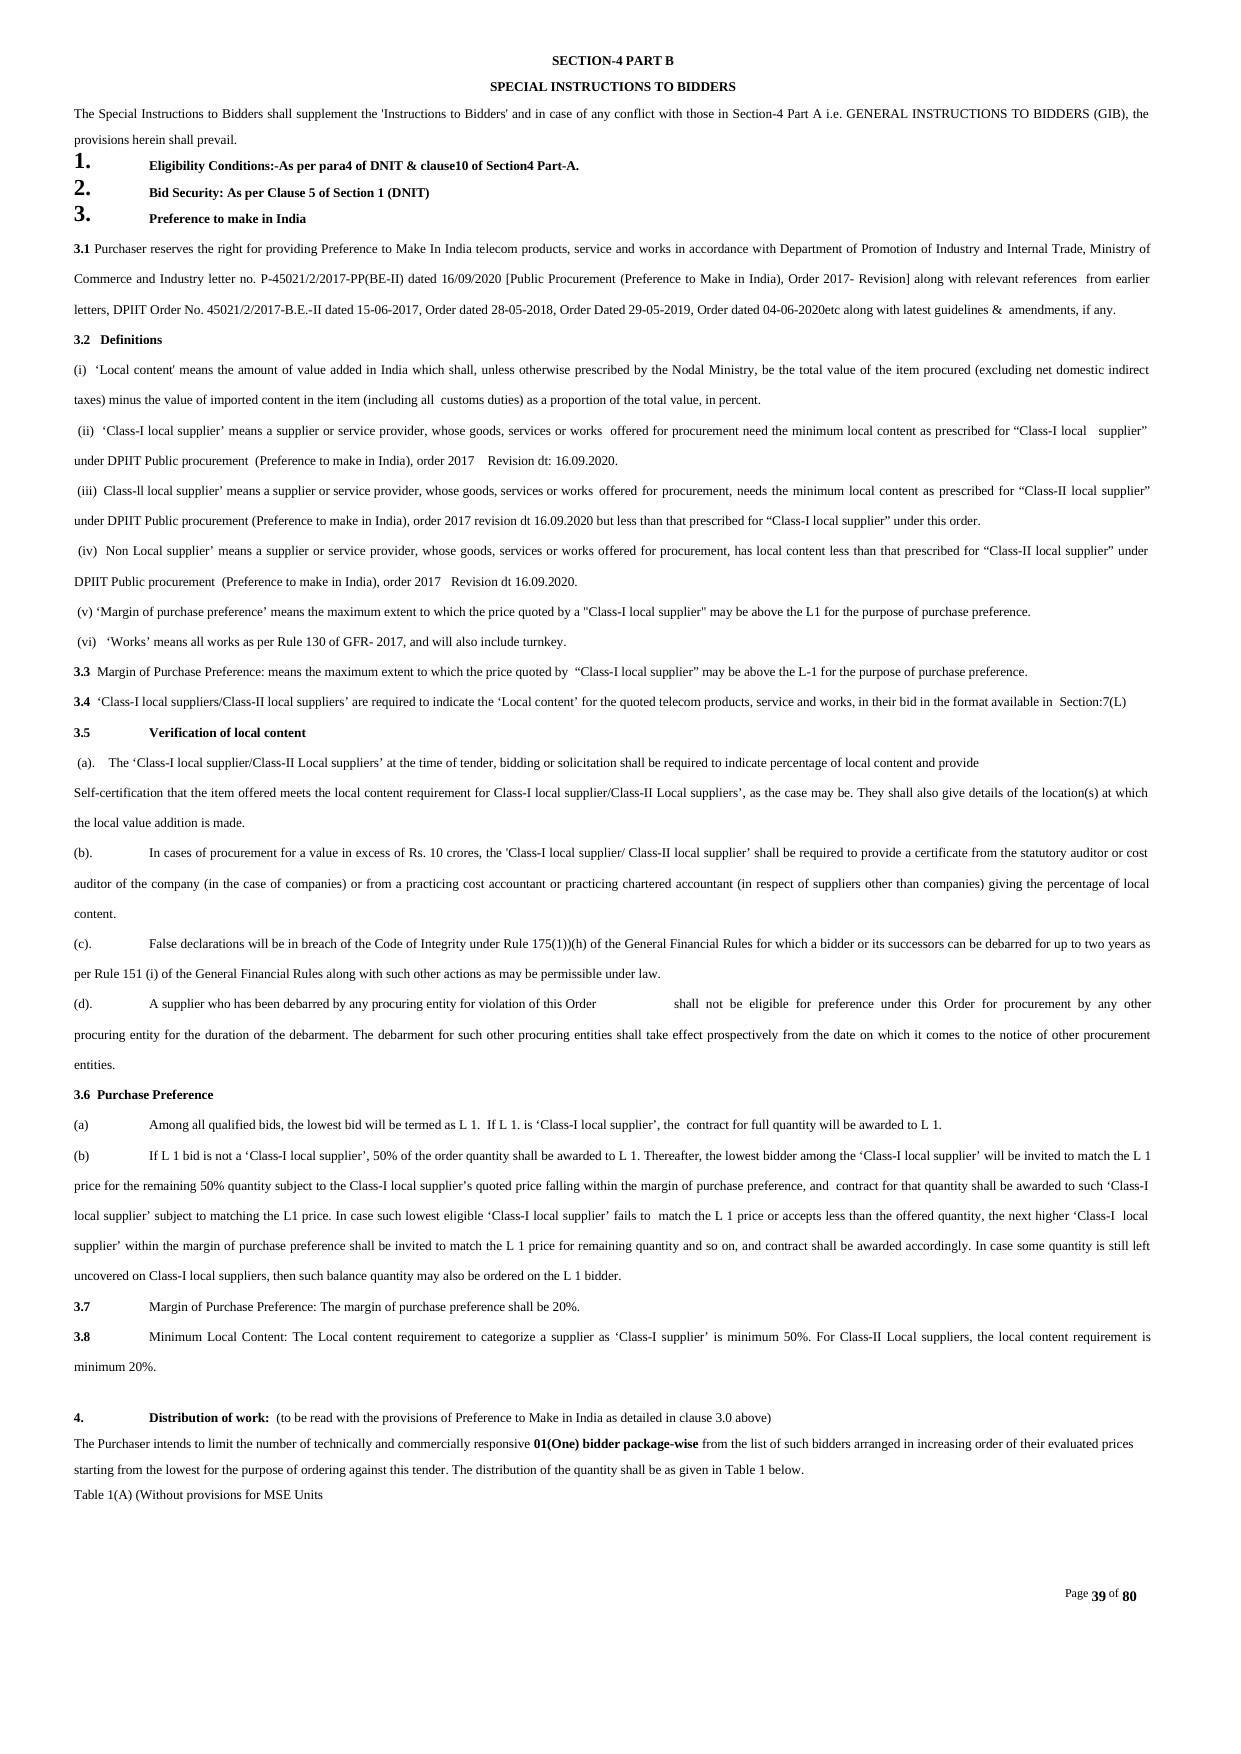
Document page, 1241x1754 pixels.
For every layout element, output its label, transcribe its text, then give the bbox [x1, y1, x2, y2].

text The Purchaser intends to limit the number of technically and commercially responsive 01(One) bidder package-wise from the list of such bidders arranged in increasing order of their evaluated prices starting from the lowest for the purpose of ordering against this tender. The distribution of the quantity shall be as given in Table 1 below. [74, 1425, 1152, 1477]
list Preference to make in India [74, 200, 1152, 226]
text 3.4 ‘Class-I local suppliers/Class-II local suppliers’ are required to indicate the ‘Local content’ for the quoted telecom products, service and works, in their bid in the format available in Section:7(L) [74, 683, 1152, 710]
list Eligibility Conditions:-As per para4 of DNIT & clause10 of Section4 Part-A. [74, 147, 1152, 174]
text 3.2 Definitions [74, 321, 1152, 347]
text (b) If L 1 bid is not a ‘Class-I local supplier’, 50% of the order quantity shall be awarded to L 1. Thereafter, the lowest bidder among the ‘Class-I local supplier’ will be invited to match the L 1 price for the remaining 50% quantity subject to the Class-I local supplier’s quoted price falling within the margin of purchase preference, and contract for that quantity shall be awarded to such ‘Class-I local supplier’ subject to matching the L1 price. In case such lowest eligible ‘Class-I local supplier’ fails to match the L 1 price or accepts less than the offered quantity, the next higher ‘Class-I local supplier’ within the margin of purchase preference shall be invited to match the L 1 price for remaining quantity and so on, and contract shall be awarded accordingly. In case some quantity is still left uncovered on Class-I local suppliers, then such balance quantity may also be ordered on the L 1 bidder. [74, 1137, 1152, 1284]
list Bid Security: As per Clause 5 of Section 1 (DNIT) [74, 174, 1152, 200]
text Table 1(A) (Without provisions for MSE Units [74, 1477, 1152, 1503]
text 3.6 Purchase Preference [74, 1076, 1152, 1102]
text SPECIAL INSTRUCTIONS TO BIDDERS [74, 68, 1152, 94]
text (c). False declarations will be in breach of the Code of Integrity under Rule 175(1))(h) of the General Financial Rules for which a bidder or its successors can be debarred for up to two years as per Rule 151 (i) of the General Financial Rules along with such other actions as may be permissible under law. [74, 925, 1152, 982]
text (d). A supplier who has been debarred by any procuring entity for violation of this Order shall not be eligible for preference under this Order for procurement by any other procuring entity for the duration of the debarment. The debarment for such other procuring entities shall take effect prospectively from the date on which it comes to the notice of other procurement entities. [74, 986, 1152, 1072]
text 3.8 Minimum Local Content: The Local content requirement to categorize a supplier as ‘Class-I supplier’ is minimum 50%. For Class-II Local suppliers, the local content requirement is minimum 20%. [74, 1318, 1152, 1374]
text (vi) ‘Works’ means all works as per Rule 130 of GFR- 2017, and will also include turnkey. [74, 623, 1152, 649]
text Self-certification that the item offered meets the local content requirement for Class-I local supplier/Class-II Local suppliers’, as the case may be. They shall also give details of the location(s) at which the local value addition is made. [74, 774, 1152, 831]
text (iv) Non Local supplier’ means a supplier or service provider, whose goods, services or works offered for procurement, has local content less than that prescribed for “Class-II local supplier” under DPIIT Public procurement (Preference to make in India), order 2017 Revision dt 16.09.2020. [74, 532, 1152, 589]
text (iii) Class-ll local supplier’ means a supplier or service provider, whose goods, services or works offered for procurement, needs the minimum local content as prescribed for “Class-II local supplier” under DPIIT Public procurement (Preference to make in India), order 2017 revision dt 16.09.2020 but less than that prescribed for “Class-I local supplier” under this order. [74, 472, 1152, 528]
text (ii) ‘Class-I local supplier’ means a supplier or service provider, whose goods, services or works offered for procurement need the minimum local content as prescribed for “Class-I local supplier” under DPIIT Public procurement (Preference to make in India), order 2017 Revision dt: 16.09.2020. [74, 412, 1152, 468]
text 3.1 Purchaser reserves the right for providing Preference to Make In India telecom products, service and works in accordance with Department of Promotion of Industry and Internal Trade, Ministry of Commerce and Industry letter no. P-45021/2/2017-PP(BE-II) dated 16/09/2020 [Public Procurement (Preference to Make in India), Order 2017- Revision] along with relevant references from earlier letters, DPIIT Order No. 45021/2/2017-B.E.-II dated 15-06-2017, Order dated 28-05-2018, Order Dated 29-05-2019, Order dated 04-06-2020etc along with latest guidelines & amendments, if any. [74, 230, 1152, 317]
text 3.5 Verification of local content [74, 714, 1152, 740]
text (b). In cases of procurement for a value in excess of Rs. 10 crores, the 'Class-I local supplier/ Class-II local supplier’ shall be required to provide a certificate from the statutory auditor or cost auditor of the company (in the case of companies) or from a practicing cost accountant or practicing chartered accountant (in respect of suppliers other than companies) giving the percentage of local content. [74, 834, 1152, 921]
text The Special Instructions to Bidders shall supplement the 'Instructions to Bidders' and in case of any conflict with those in Section-4 Part A i.e. GENERAL INSTRUCTIONS TO BIDDERS (GIB), the provisions herein shall prevail. [74, 94, 1152, 147]
text 3.7 Margin of Purchase Preference: The margin of purchase preference shall be 20%. [74, 1288, 1152, 1314]
text SECTION-4 PART B [74, 42, 1152, 68]
text (v) ‘Margin of purchase preference’ means the maximum extent to which the price quoted by a "Class-I local supplier" may be above the L1 for the purpose of purchase preference. [74, 593, 1152, 619]
text (i) ‘Local content' means the amount of value added in India which shall, unless otherwise prescribed by the Nodal Ministry, be the total value of the item procured (excluding net domestic indirect taxes) minus the value of imported content in the item (including all customs duties) as a proportion of the total value, in percent. [74, 351, 1152, 408]
text (a) Among all qualified bids, the lowest bid will be termed as L 1. If L 1. is ‘Class-I local supplier’, the contract for full quantity will be awarded to L 1. [74, 1106, 1152, 1133]
text (a). The ‘Class-I local supplier/Class-II Local suppliers’ at the time of tender, bidding or solicitation shall be required to indicate percentage of local content and provide [74, 744, 1152, 770]
text 4. Distribution of work: (to be read with the provisions of Preference to Make in India as detailed in clause 3.0 above) [74, 1399, 1152, 1425]
text 3.3 Margin of Purchase Preference: means the maximum extent to which the price quoted by “Class-I local supplier” may be above the L-1 for the purpose of purchase preference. [74, 653, 1152, 679]
